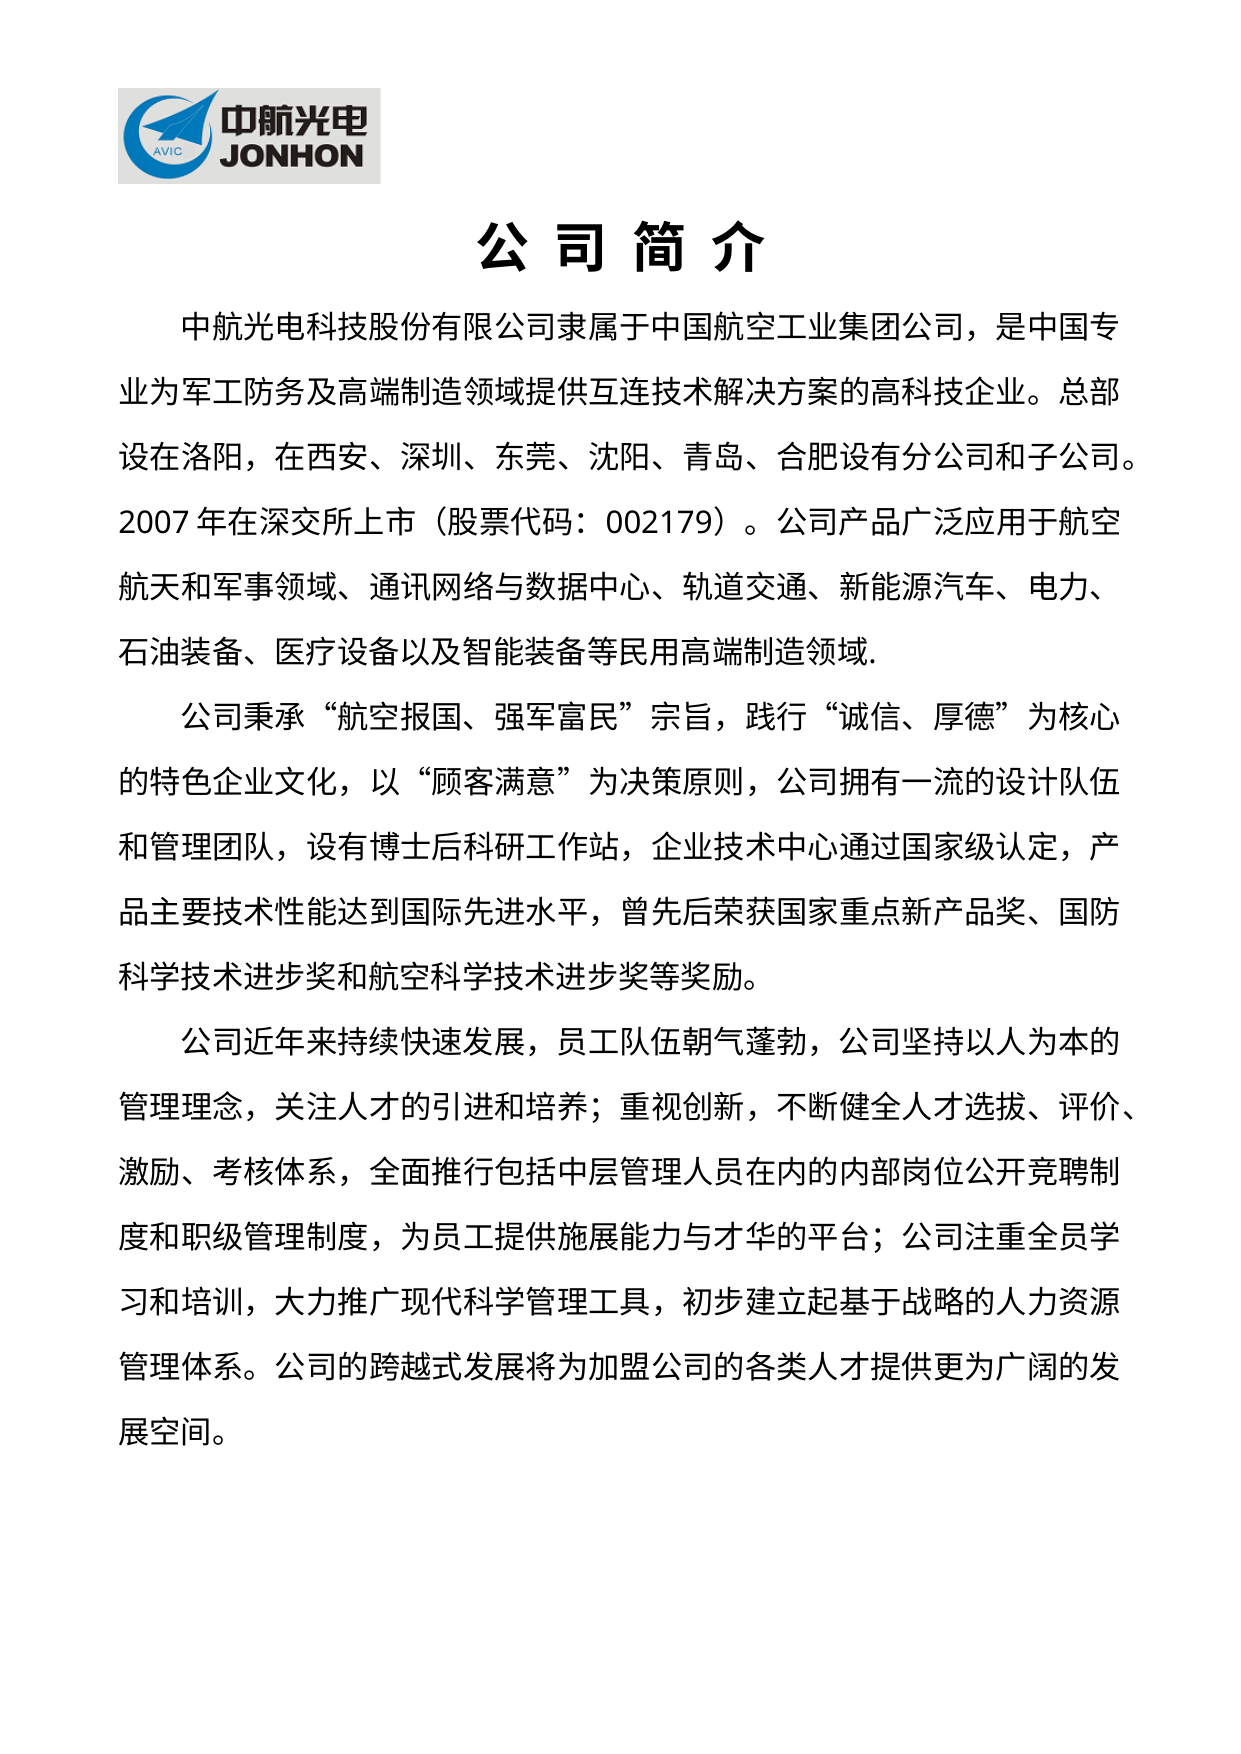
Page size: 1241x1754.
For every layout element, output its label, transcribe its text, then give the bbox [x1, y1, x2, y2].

text 公司近年来持续快速发展，员工队伍朝气蓬勃，公司坚持以人为本的管理理念，关注人才的引进和培养；重视创新，不断健全人才选拔、评价、激励、考核体系，全面推行包括中层管理人员在内的内部岗位公开竞聘制度和职级管理制度，为员工提供施展能力与才华的平台；公司注重全员学习和培训，大力推广现代科学管理工具，初步建立起基于战略的人力资源管理体系。公司的跨越式发展将为加盟公司的各类人才提供更为广阔的发展空间。 [118, 1007, 1122, 1462]
text 中航光电科技股份有限公司隶属于中国航空工业集团公司，是中国专业为军工防务及高端制造领域提供互连技术解决方案的高科技企业。总部设在洛阳，在西安、深圳、东莞、沈阳、青岛、合肥设有分公司和子公司。2007年在深交所上市（股票代码：002179）。公司产品广泛应用于航空航天和军事领域、通讯网络与数据中心、轨道交通、新能源汽车、电力、石油装备、医疗设备以及智能装备等民用高端制造领域. [118, 292, 1122, 682]
text 公 司 简 介 [118, 195, 1122, 292]
text 公司秉承“航空报国、强军富民”宗旨，践行“诚信、厚德”为核心的特色企业文化，以“顾客满意”为决策原则，公司拥有一流的设计队伍和管理团队，设有博士后科研工作站，企业技术中心通过国家级认定，产品主要技术性能达到国际先进水平，曾先后荣获国家重点新产品奖、国防科学技术进步奖和航空科学技术进步奖等奖励。 [118, 682, 1122, 1007]
picture [118, 88, 381, 184]
